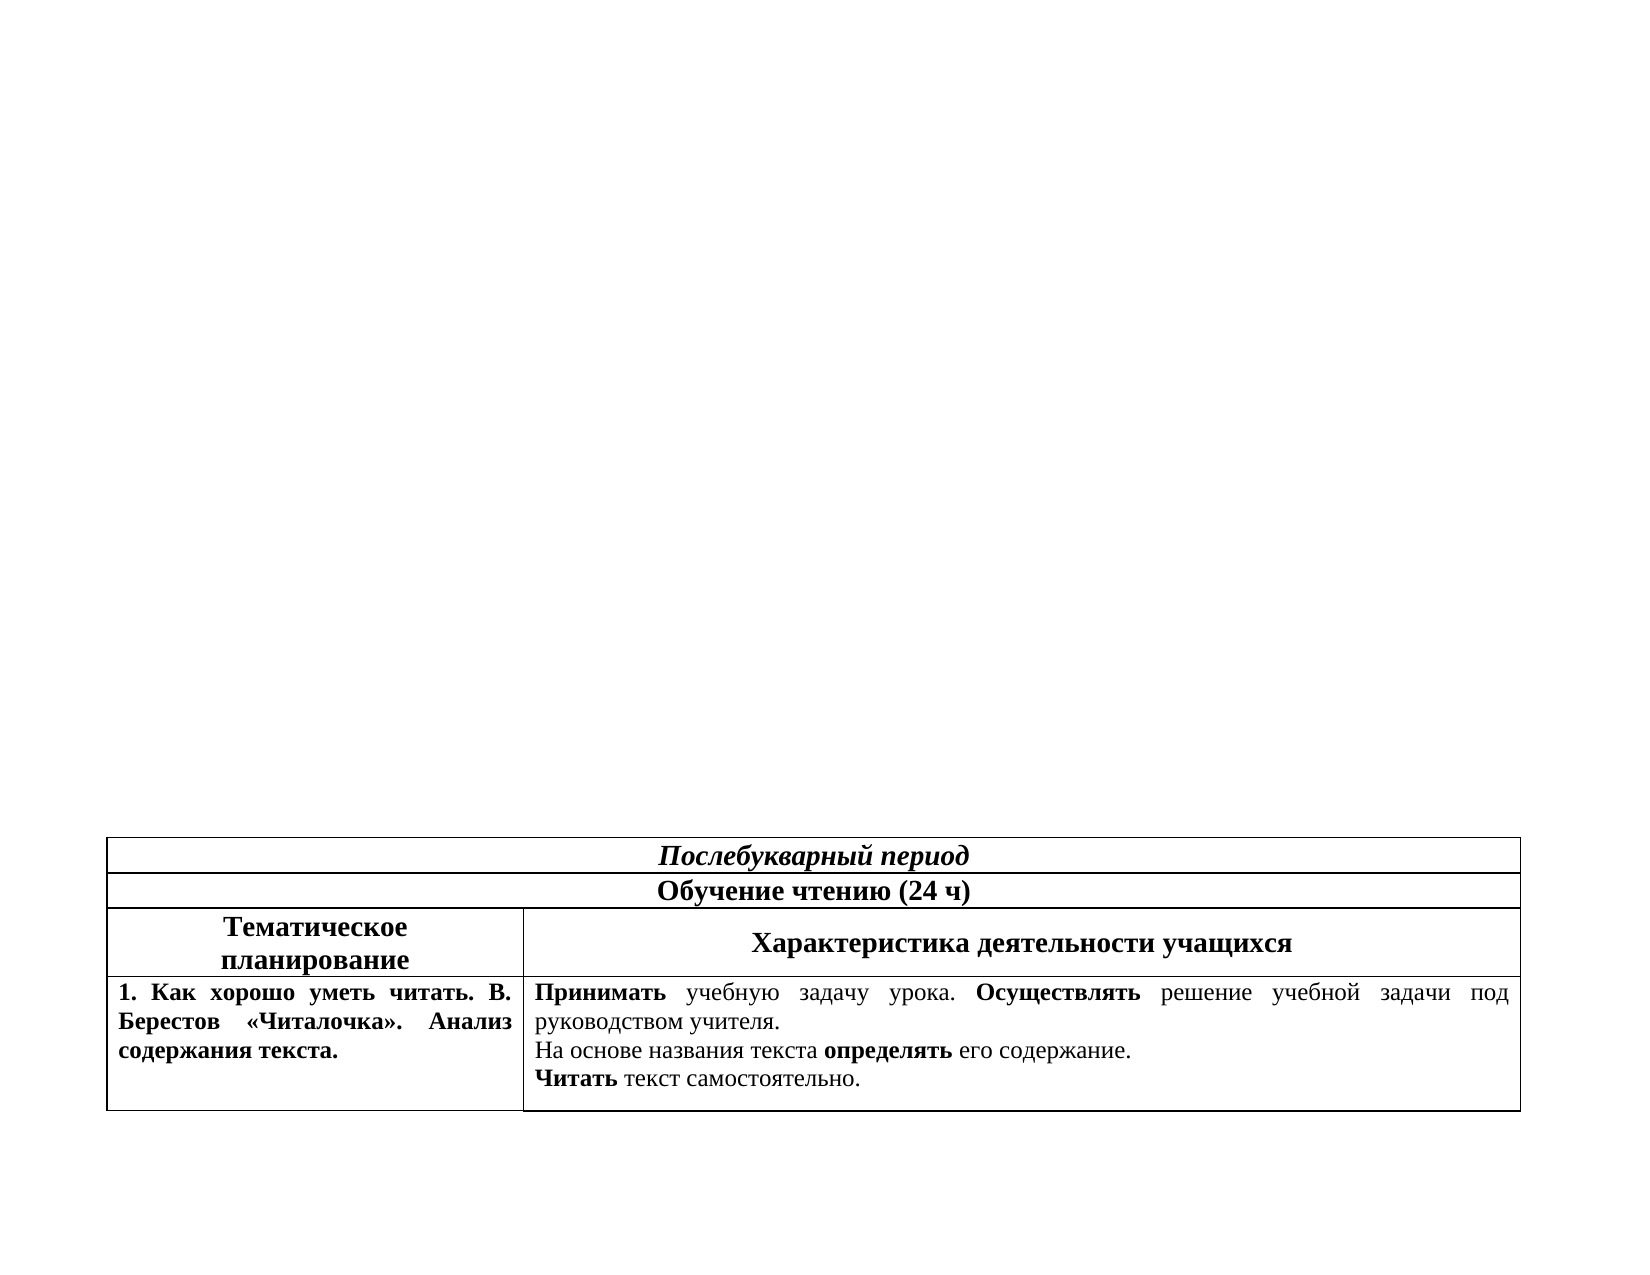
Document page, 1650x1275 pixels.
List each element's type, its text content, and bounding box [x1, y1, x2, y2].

table_cell Обучение чтению (24 ч) [108, 874, 1520, 907]
table_cell Характеристика деятельности учащихся [524, 909, 1520, 976]
table_header Послебукварный период [108, 838, 1520, 872]
table_cell 1. Как хорошо уметь читать. В. Берестов «Читалочка». Анализ содержания текста. [108, 977, 523, 1110]
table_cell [524, 977, 1520, 1110]
table_cell Тематическое планирование [108, 909, 523, 976]
